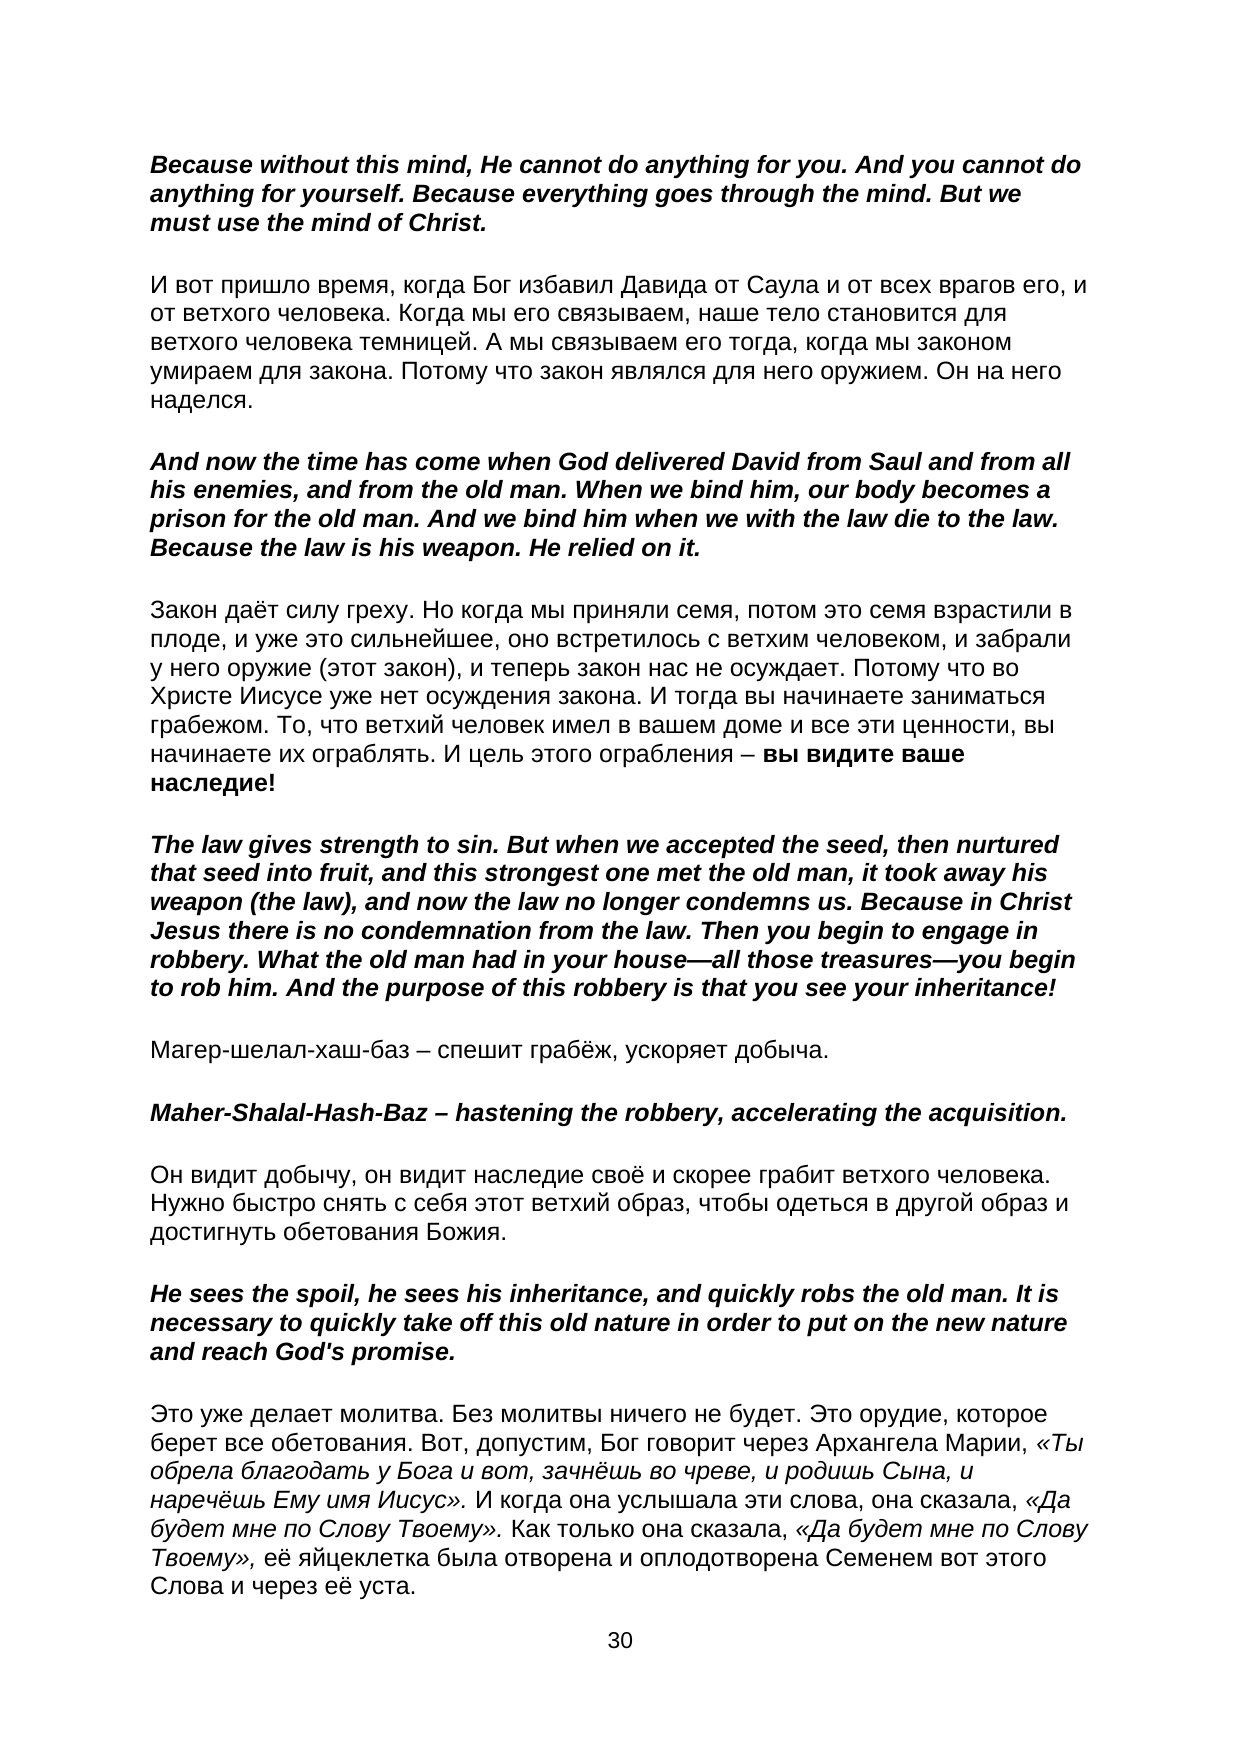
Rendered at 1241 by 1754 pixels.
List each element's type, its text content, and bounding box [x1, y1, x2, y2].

text Это уже делает молитва. Без молитвы ничего не будет. Это орудие, которое берет все обетования. Вот, допустим, Бог говорит через Архангела Марии, «Ты обрела благодать у Бога и вот, зачнёшь во чреве, и родишь Сына, и наречёшь Ему имя Иисус». И когда она услышала эти слова, она сказала, «Да будет мне по Слову Твоему». Как только она сказала, «Да будет мне по Слову Твоему», её яйцеклетка была отворена и оплодотворена Семенем вот этого Слова и через её уста. [150, 1399, 1090, 1600]
text И вот пришло время, когда Бог избавил Давида от Саула и от всех врагов его, и от ветхого человека. Когда мы его связываем, наше тело становится для ветхого человека темницей. А мы связываем его тогда, когда мы законом умираем для закона. Потому что закон являлся для него оружием. Он на него наделся. [150, 269, 1090, 413]
text Maher-Shalal-Hash-Baz – hastening the robbery, accelerating the acquisition. [150, 1097, 1090, 1126]
text Он видит добычу, он видит наследие своё и скорее грабит ветхого человека. Нужно быстро снять с себя этот ветхий образ, чтобы одеться в другой образ и достигнуть обетования Божия. [150, 1159, 1090, 1246]
text The law gives strength to sin. But when we accepted the seed, then nurtured that seed into fruit, and this strongest one met the old man, it took away his weapon (the law), and now the law no longer condemns us. Because in Christ Jesus there is no condemnation from the law. Then you begin to engage in robbery. What the old man had in your house—all those treasures—you begin to rob him. And the purpose of this robbery is that you see your inheritance! [150, 829, 1090, 1002]
text Because without this mind, He cannot do anything for you. And you cannot do anything for yourself. Because everything goes through the mind. But we must use the mind of Christ. [150, 150, 1090, 236]
text Магер-шелал-хаш-баз – спешит грабёж, ускоряет добыча. [150, 1035, 1090, 1064]
text And now the time has come when God delivered David from Saul and from all his enemies, and from the old man. When we bind him, our body becomes a prison for the old man. And we bind him when we with the law die to the law. Because the law is his weapon. He relied on it. [150, 447, 1090, 562]
text Закон даёт силу греху. Но когда мы приняли семя, потом это семя взрастили в плоде, и уже это сильнейшее, оно встретилось с ветхим человеком, и забрали у него оружие (этот закон), и теперь закон нас не осуждает. Потому что во Христе Иисусе уже нет осуждения закона. И тогда вы начинаете заниматься грабежом. То, что ветхий человек имел в вашем доме и все эти ценности, вы начинаете их ограблять. И цель этого ограбления – вы видите ваше наследие! [150, 595, 1090, 796]
text He sees the spoil, he sees his inheritance, and quickly robs the old man. It is necessary to quickly take off this old nature in order to put on the new nature and reach God's promise. [150, 1279, 1090, 1365]
